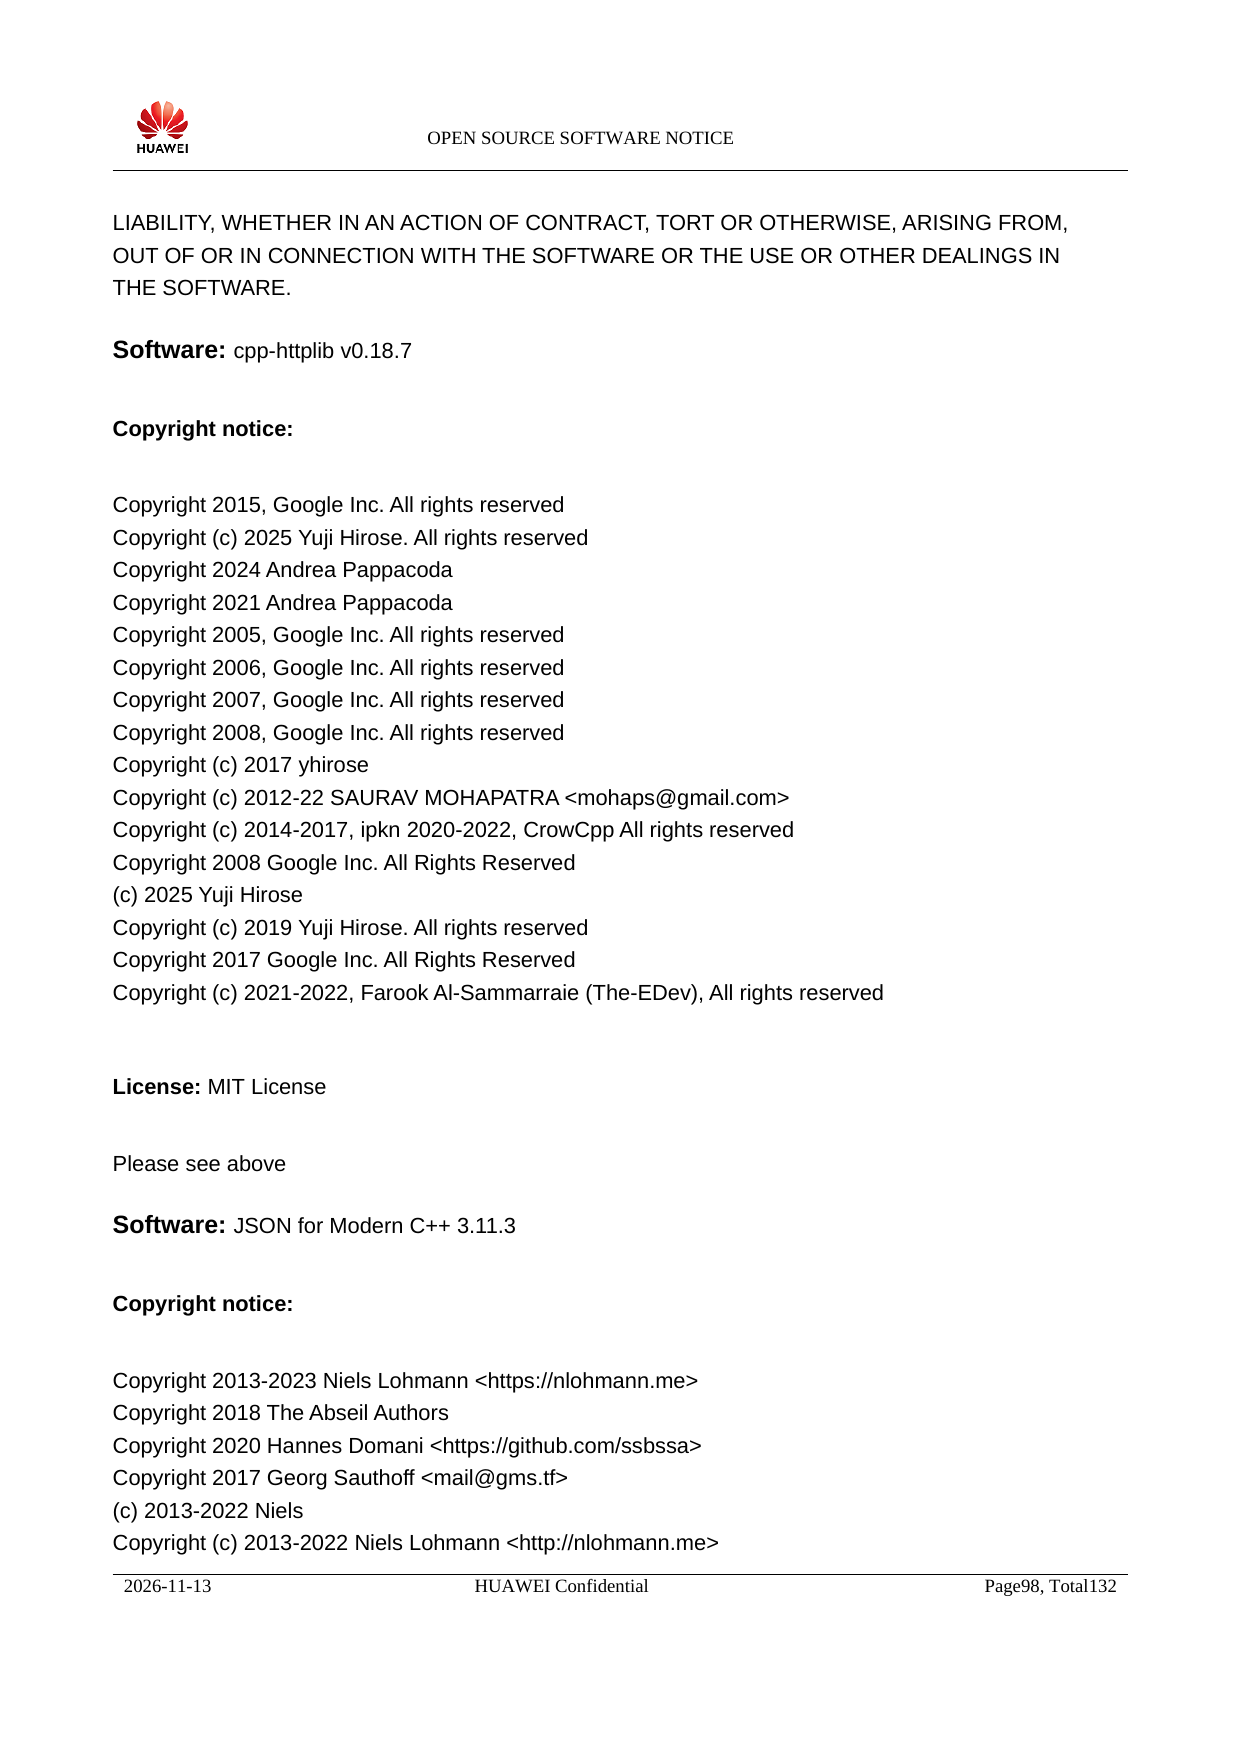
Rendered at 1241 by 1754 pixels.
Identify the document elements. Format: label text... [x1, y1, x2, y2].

text Please see above [112, 1147, 1128, 1179]
text Software: JSON for Modern C++ 3.11.3 [112, 1209, 1128, 1241]
text Copyright notice: [112, 412, 1128, 444]
text Copyright notice: [112, 1287, 1128, 1320]
picture [125, 88, 200, 164]
text License: MIT License [112, 1070, 1128, 1103]
text Software: cpp-httplib v0.18.7 [112, 333, 1128, 366]
text Copyright 2015, Google Inc. All rights reserved Copyright (c) 2025 Yuji Hirose. All rights reserved Copyright 2024 Andrea Pappacoda Copyright 2021 Andrea Pappacoda Copyright 2005, Google Inc. All rights reserved Copyright 2006, Google Inc. All rights reserved Copyright 2007, Google Inc. All rights reserved Copyright 2008, Google Inc. All rights reserved Copyright (c) 2017 yhirose Copyright (c) 2012-22 SAURAV MOHAPATRA <mohaps@gmail.com> Copyright (c) 2014-2017, ipkn 2020-2022, CrowCpp All rights reserved Copyright 2008 Google Inc. All Rights Reserved (c) 2025 Yuji Hirose Copyright (c) 2019 Yuji Hirose. All rights reserved Copyright 2017 Google Inc. All Rights Reserved Copyright (c) 2021-2022, Farook Al-Sammarraie (The-EDev), All rights reserved [112, 488, 1128, 1041]
